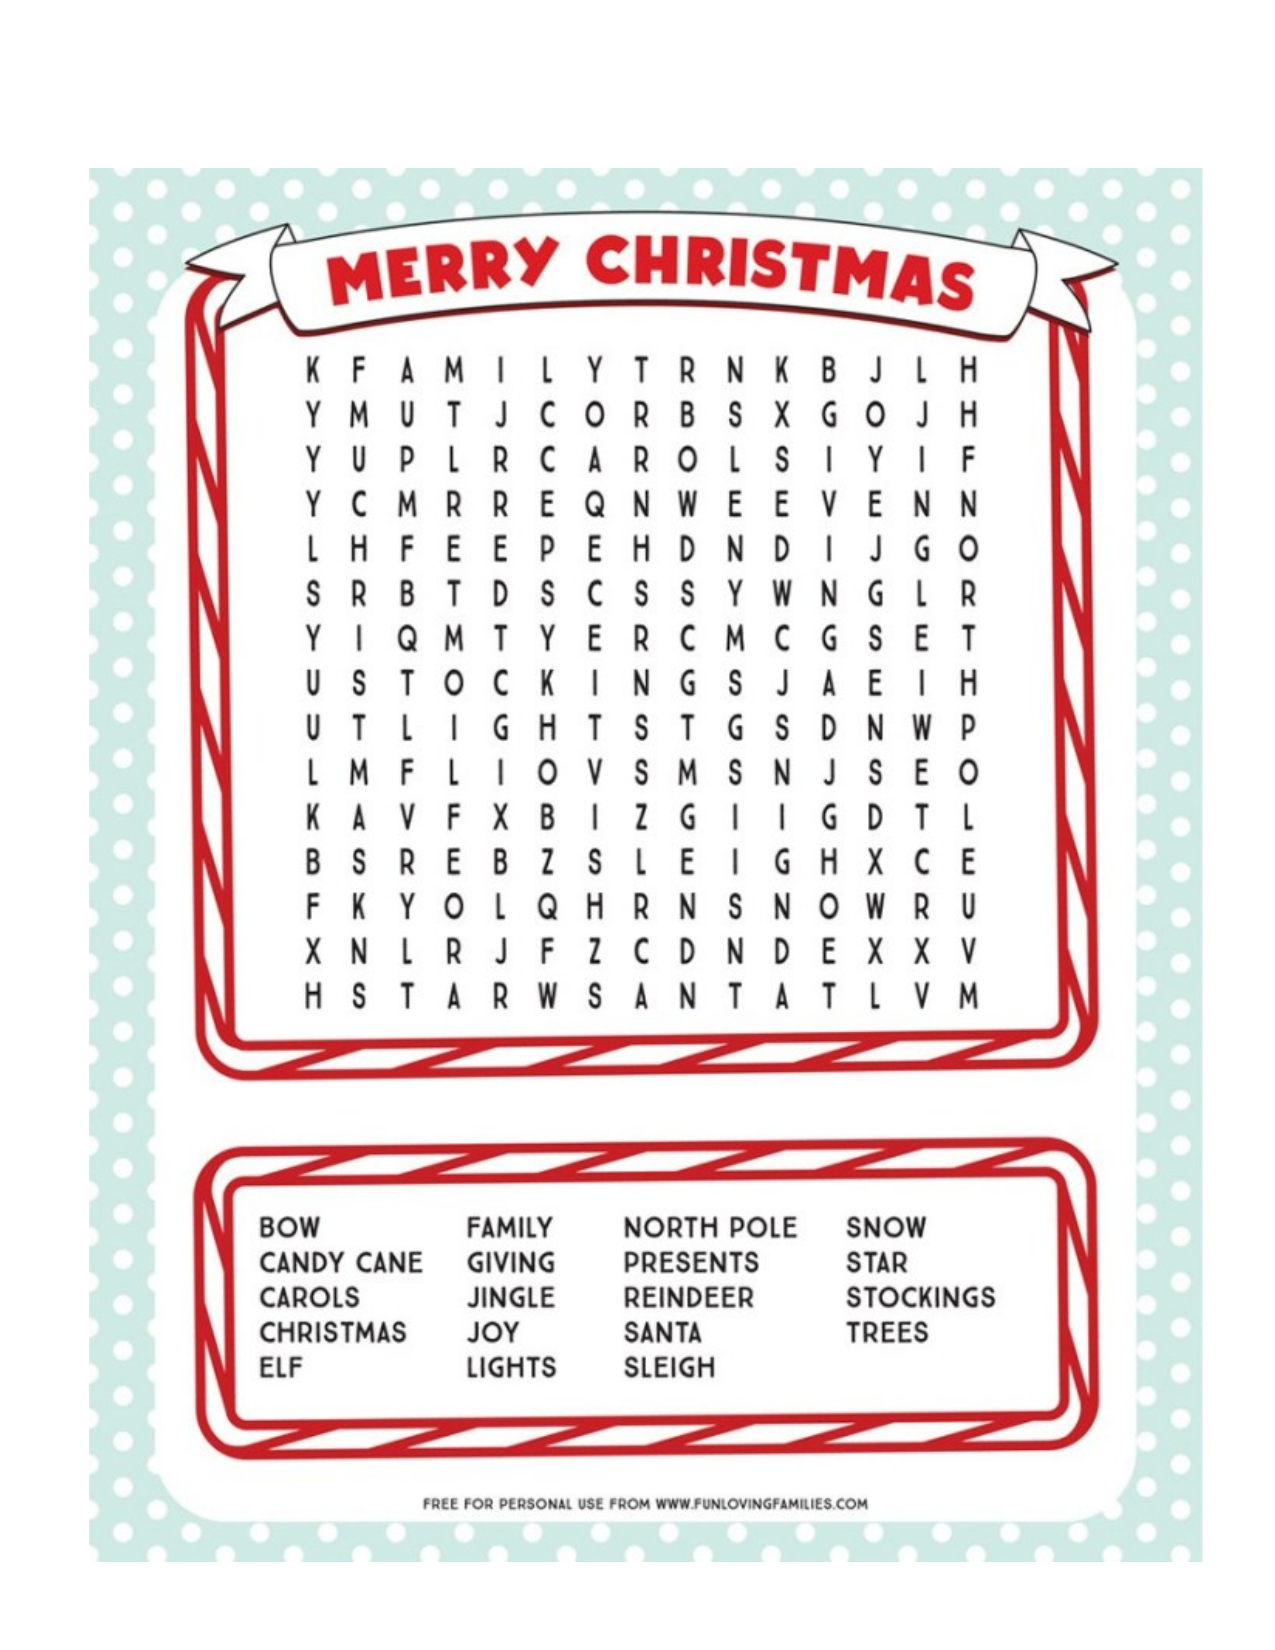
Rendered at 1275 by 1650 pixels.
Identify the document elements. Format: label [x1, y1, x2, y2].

picture [89, 168, 1203, 1562]
